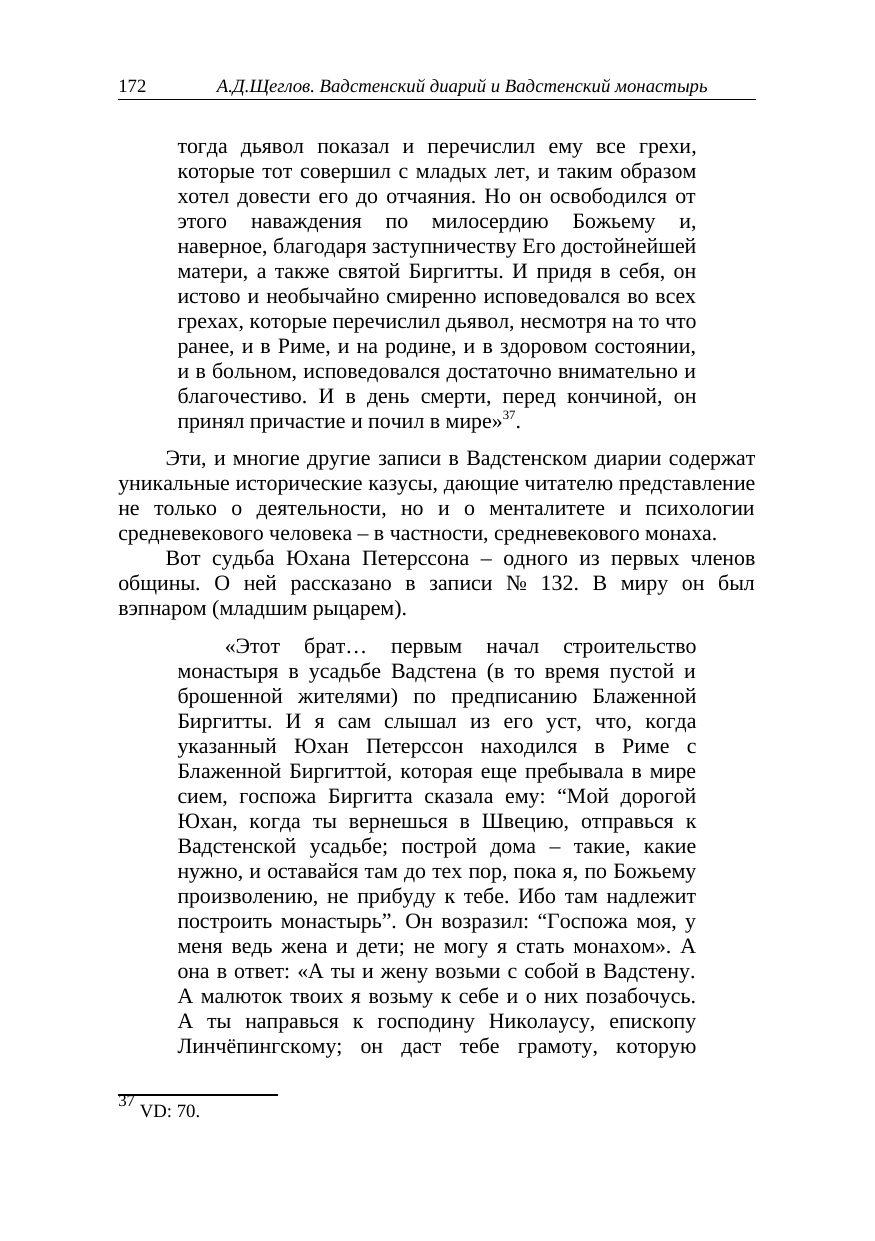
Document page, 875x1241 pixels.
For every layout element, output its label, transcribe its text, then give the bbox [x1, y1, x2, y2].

text Вот судьба Юхана Петерссона – одного из первых членов общины. О ней рассказано в записи № 132. В миру он был вэпнаром (младшим рыцарем). [118, 546, 756, 621]
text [177, 633, 697, 1058]
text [177, 133, 697, 433]
text Эти, и многие другие записи в Вадстенском диарии содержат уникальные исторические казусы, дающие читателю представление не только о деятельности, но и о менталитете и психологии средневекового человека – в частности, средневекового монаха. [118, 446, 756, 546]
